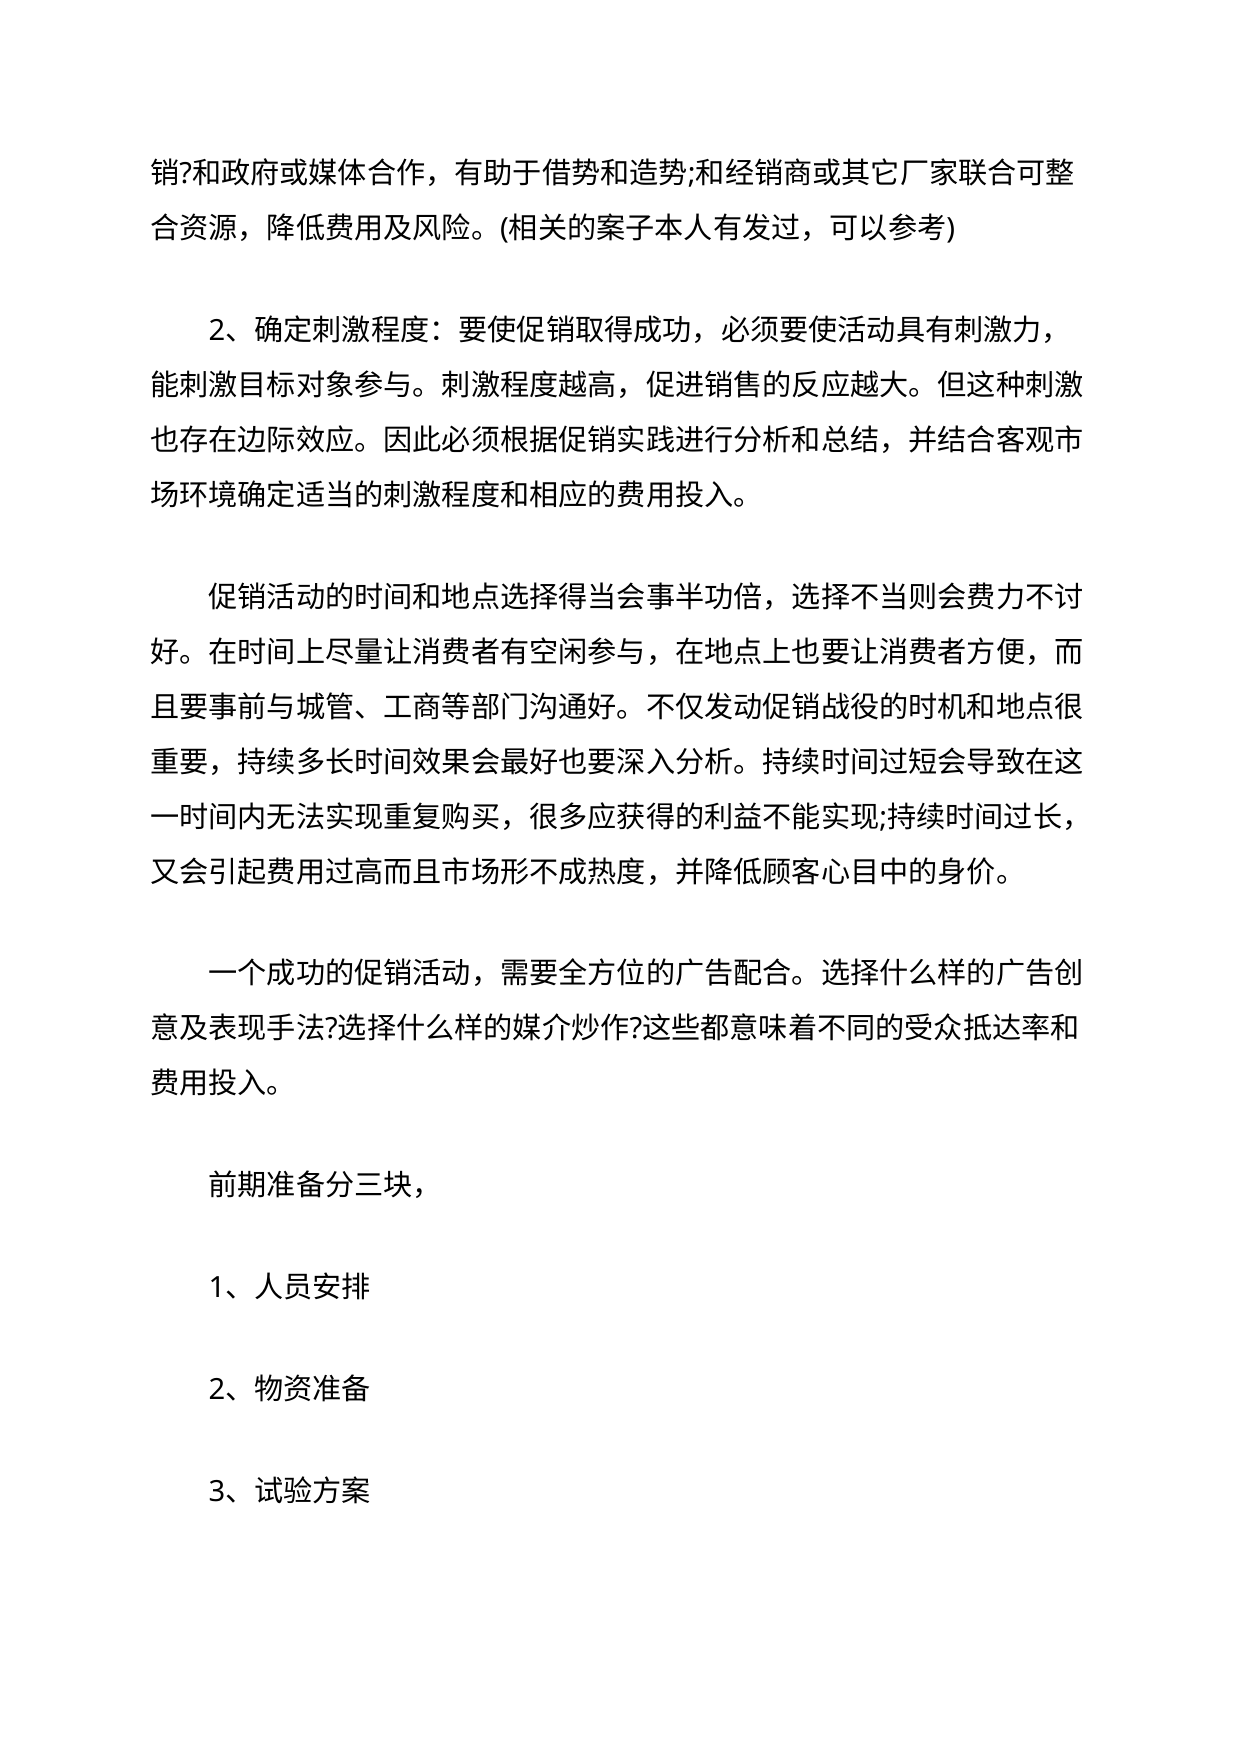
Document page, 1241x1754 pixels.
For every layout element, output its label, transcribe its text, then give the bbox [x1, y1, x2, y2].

text 2、物资准备 [150, 1365, 1090, 1408]
text 一个成功的促销活动，需要全方位的广告配合。选择什么样的广告创意及表现手法?选择什么样的媒介炒作?这些都意味着不同的受众抵达率和费用投入。 [150, 950, 1090, 1102]
text 促销活动的时间和地点选择得当会事半功倍，选择不当则会费力不讨好。在时间上尽量让消费者有空闲参与，在地点上也要让消费者方便，而且要事前与城管、工商等部门沟通好。不仅发动促销战役的时机和地点很重要，持续多长时间效果会最好也要深入分析。持续时间过短会导致在这一时间内无法实现重复购买，很多应获得的利益不能实现;持续时间过长，又会引起费用过高而且市场形不成热度，并降低顾客心目中的身价。 [150, 573, 1090, 890]
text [150, 150, 1090, 247]
text 3、试验方案 [150, 1467, 1090, 1510]
text 前期准备分三块， [150, 1162, 1090, 1204]
text 2、确定刺激程度：要使促销取得成功，必须要使活动具有刺激力，能刺激目标对象参与。刺激程度越高，促进销售的反应越大。但这种刺激也存在边际效应。因此必须根据促销实践进行分析和总结，并结合客观市场环境确定适当的刺激程度和相应的费用投入。 [150, 307, 1090, 514]
text 1、人员安排 [150, 1263, 1090, 1306]
